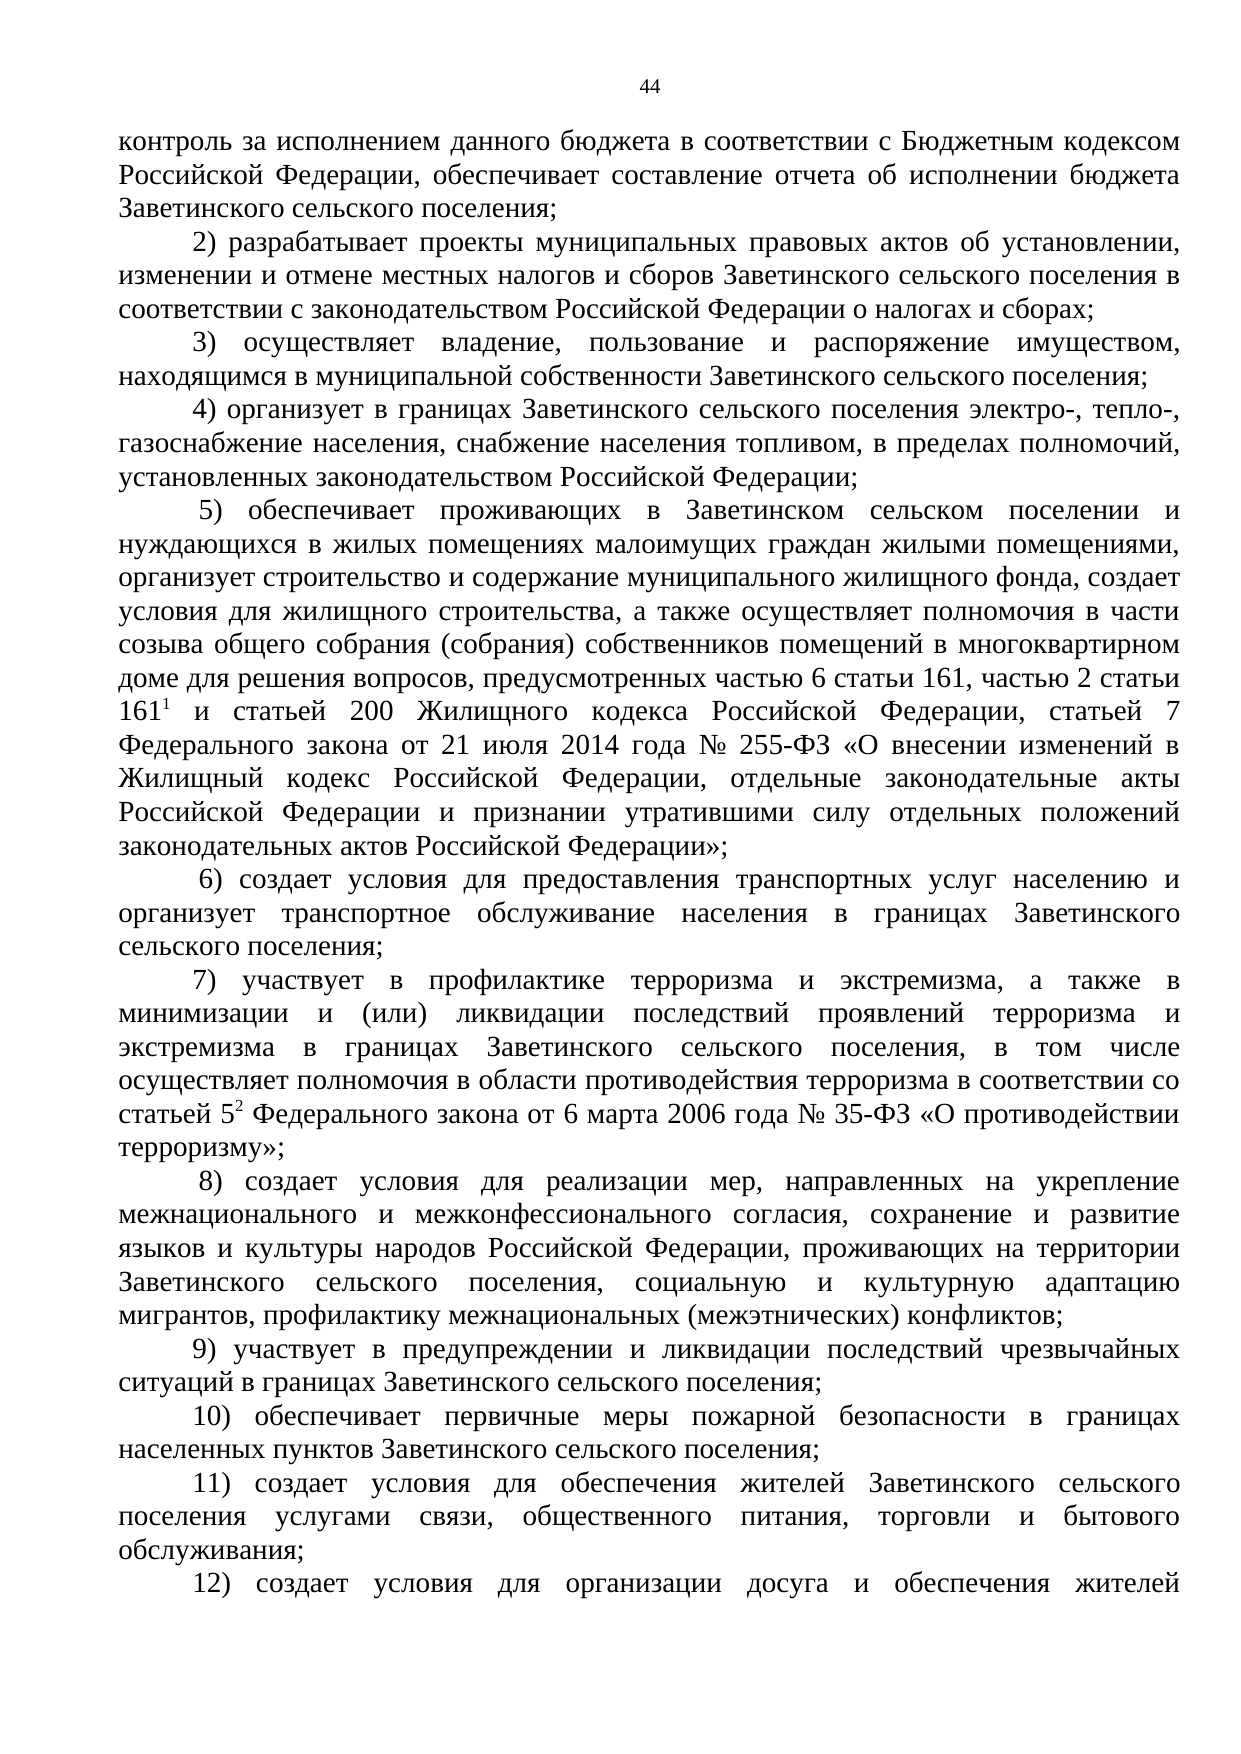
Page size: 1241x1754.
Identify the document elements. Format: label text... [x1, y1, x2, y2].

text 2) разрабатывает проекты муниципальных правовых актов об установлении, изменении и отмене местных налогов и сборов Заветинского сельского поселения в соответствии с законодательством Российской Федерации о налогах и сборах; [118, 224, 1181, 324]
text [118, 1566, 1181, 1599]
text 8) создает условия для реализации мер, направленных на укрепление межнационального и межконфессионального согласия, сохранение и развитие языков и культуры народов Российской Федерации, проживающих на территории Заветинского сельского поселения, социальную и культурную адаптацию мигрантов, профилактику межнациональных (межэтнических) конфликтов; [118, 1163, 1181, 1331]
text 7) участвует в профилактике терроризма и экстремизма, а также в минимизации и (или) ликвидации последствий проявлений терроризма и экстремизма в границах Заветинского сельского поселения, в том числе осуществляет полномочия в области противодействия терроризма в соответствии со статьей 52 Федерального закона от 6 марта 2006 года № 35-ФЗ «О противодействии терроризму»; [118, 962, 1181, 1163]
text 9) участвует в предупреждении и ликвидации последствий чрезвычайных ситуаций в границах Заветинского сельского поселения; [118, 1331, 1181, 1398]
text 5) обеспечивает проживающих в Заветинском сельском поселении и нуждающихся в жилых помещениях малоимущих граждан жилыми помещениями, организует строительство и содержание муниципального жилищного фонда, создает условия для жилищного строительства, а также осуществляет полномочия в части созыва общего собрания (собрания) собственников помещений в многоквартирном доме для решения вопросов, предусмотренных частью 6 статьи 161, частью 2 статьи 1611 и статьей 200 Жилищного кодекса Российской Федерации, статьей 7 Федерального закона от 21 июля 2014 года № 255-ФЗ «О внесении изменений в Жилищный кодекс Российской Федерации, отдельные законодательные акты Российской Федерации и признании утратившими силу отдельных положений законодательных актов Российской Федерации»; [118, 492, 1181, 861]
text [118, 123, 1181, 224]
text 4) организует в границах Заветинского сельского поселения электро-, тепло-, газоснабжение населения, снабжение населения топливом, в пределах полномочий, установленных законодательством Российской Федерации; [118, 392, 1181, 492]
text 10) обеспечивает первичные меры пожарной безопасности в границах населенных пунктов Заветинского сельского поселения; [118, 1398, 1181, 1465]
text 6) создает условия для предоставления транспортных услуг населению и организует транспортное обслуживание населения в границах Заветинского сельского поселения; [118, 861, 1181, 962]
text 11) создает условия для обеспечения жителей Заветинского сельского поселения услугами связи, общественного питания, торговли и бытового обслуживания; [118, 1465, 1181, 1566]
text 3) осуществляет владение, пользование и распоряжение имуществом, находящимся в муниципальной собственности Заветинского сельского поселения; [118, 324, 1181, 392]
